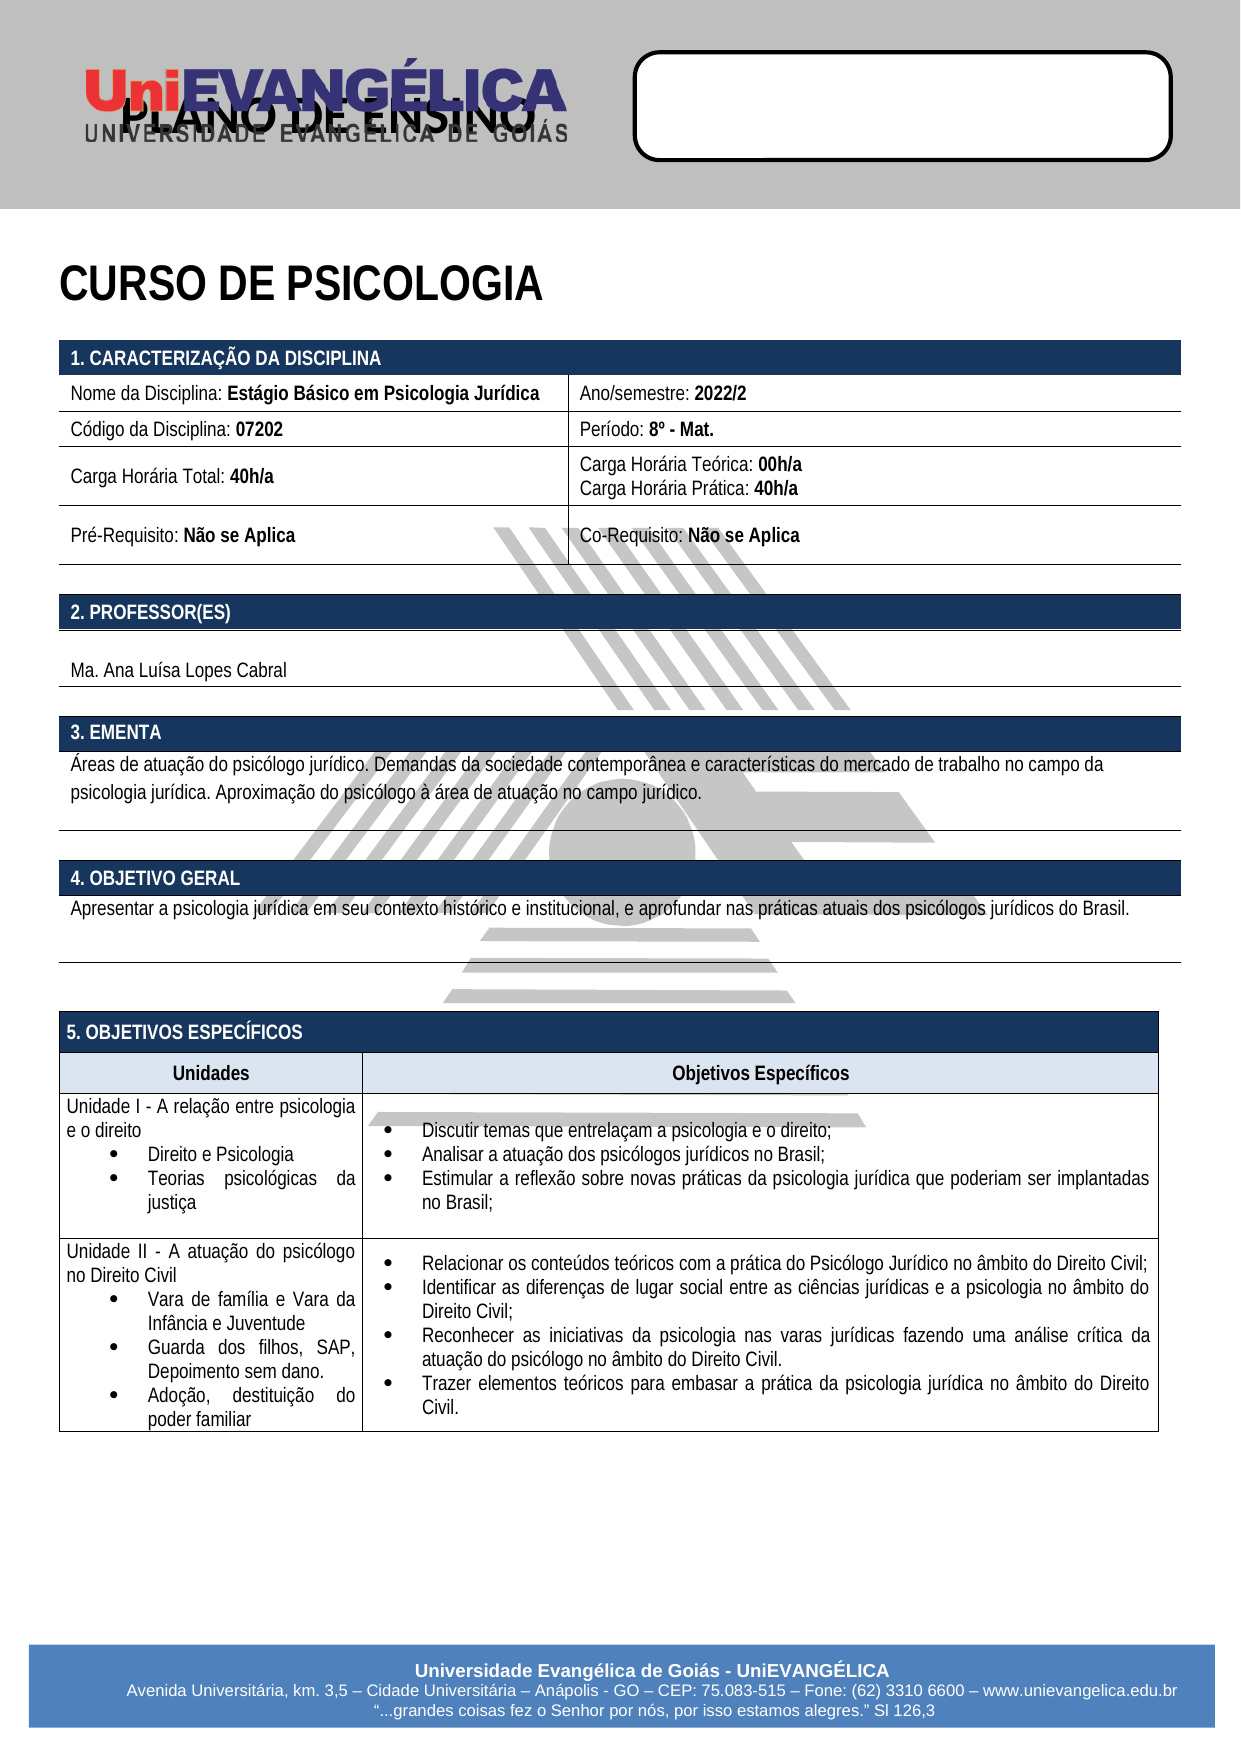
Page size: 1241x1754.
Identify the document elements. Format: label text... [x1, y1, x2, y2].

table_header 1. CARACTERIZAÇÃO DA DISCIPLINA [59, 340, 1181, 375]
table_cell Ma. Ana Luísa Lopes Cabral [59, 631, 1181, 686]
table_cell Código da Disciplina: 07202 [59, 412, 568, 446]
table_cell Co-Requisito: Não se Aplica [569, 506, 1181, 564]
table_cell Período: 8º - Mat. [569, 412, 1181, 446]
table_header 2. PROFESSOR(ES) [59, 595, 1181, 629]
picture [85, 58, 567, 142]
table_cell Pré-Requisito: Não se Aplica [59, 506, 568, 564]
table_cell Nome da Disciplina: Estágio Básico em Psicologia Jurídica [59, 375, 568, 411]
text CURSO DE PSICOLOGIA [59, 254, 1181, 311]
table_cell Ano/semestre: 2022/2 [569, 375, 1181, 411]
table_header 3. EMENTA [59, 717, 1181, 751]
table_cell Unidade I - A relação entre psicologia e o direito Direito e Psicologia Teorias psicológicas da justiça [60, 1094, 362, 1238]
table_cell Apresentar a psicologia jurídica em seu contexto histórico e institucional, e aprofundar nas práticas atuais dos psicólogos jurídicos do Brasil. [59, 896, 1181, 962]
table_header 5. OBJETIVOS ESPECÍFICOS [60, 1012, 1158, 1052]
table_cell Carga Horária Teórica: 00h/a Carga Horária Prática: 40h/a [569, 447, 1181, 505]
table_cell Carga Horária Total: 40h/a [59, 447, 568, 505]
table_header 4. OBJETIVO GERAL [59, 861, 1181, 895]
table_cell Discutir temas que entrelaçam a psicologia e o direito; Analisar a atuação dos psicólogos jurídicos no Brasil; Estimular a reflexão sobre novas práticas da psicologia jurídica que poderiam ser implantadas no Brasil; [363, 1094, 1158, 1238]
table_cell Unidades [60, 1053, 362, 1093]
table_cell Objetivos Específicos [363, 1053, 1158, 1093]
table_cell Unidade II - A atuação do psicólogo no Direito Civil Vara de família e Vara da Infância e Juventude Guarda dos filhos, SAP, Depoimento sem dano. Adoção, destituição do poder familiar [60, 1239, 362, 1431]
table_cell Relacionar os conteúdos teóricos com a prática do Psicólogo Jurídico no âmbito do Direito Civil; Identificar as diferenças de lugar social entre as ciências jurídicas e a psicologia no âmbito do Direito Civil; Reconhecer as iniciativas da psicologia nas varas jurídicas fazendo uma análise crítica da atuação do psicólogo no âmbito do Direito Civil. Trazer elementos teóricos para embasar a prática da psicologia jurídica no âmbito do Direito Civil. [363, 1239, 1158, 1431]
table_cell Áreas de atuação do psicólogo jurídico. Demandas da sociedade contemporânea e características do mercado de trabalho no campo da psicologia jurídica. Aproximação do psicólogo à área de atuação no campo jurídico. [59, 752, 1181, 830]
